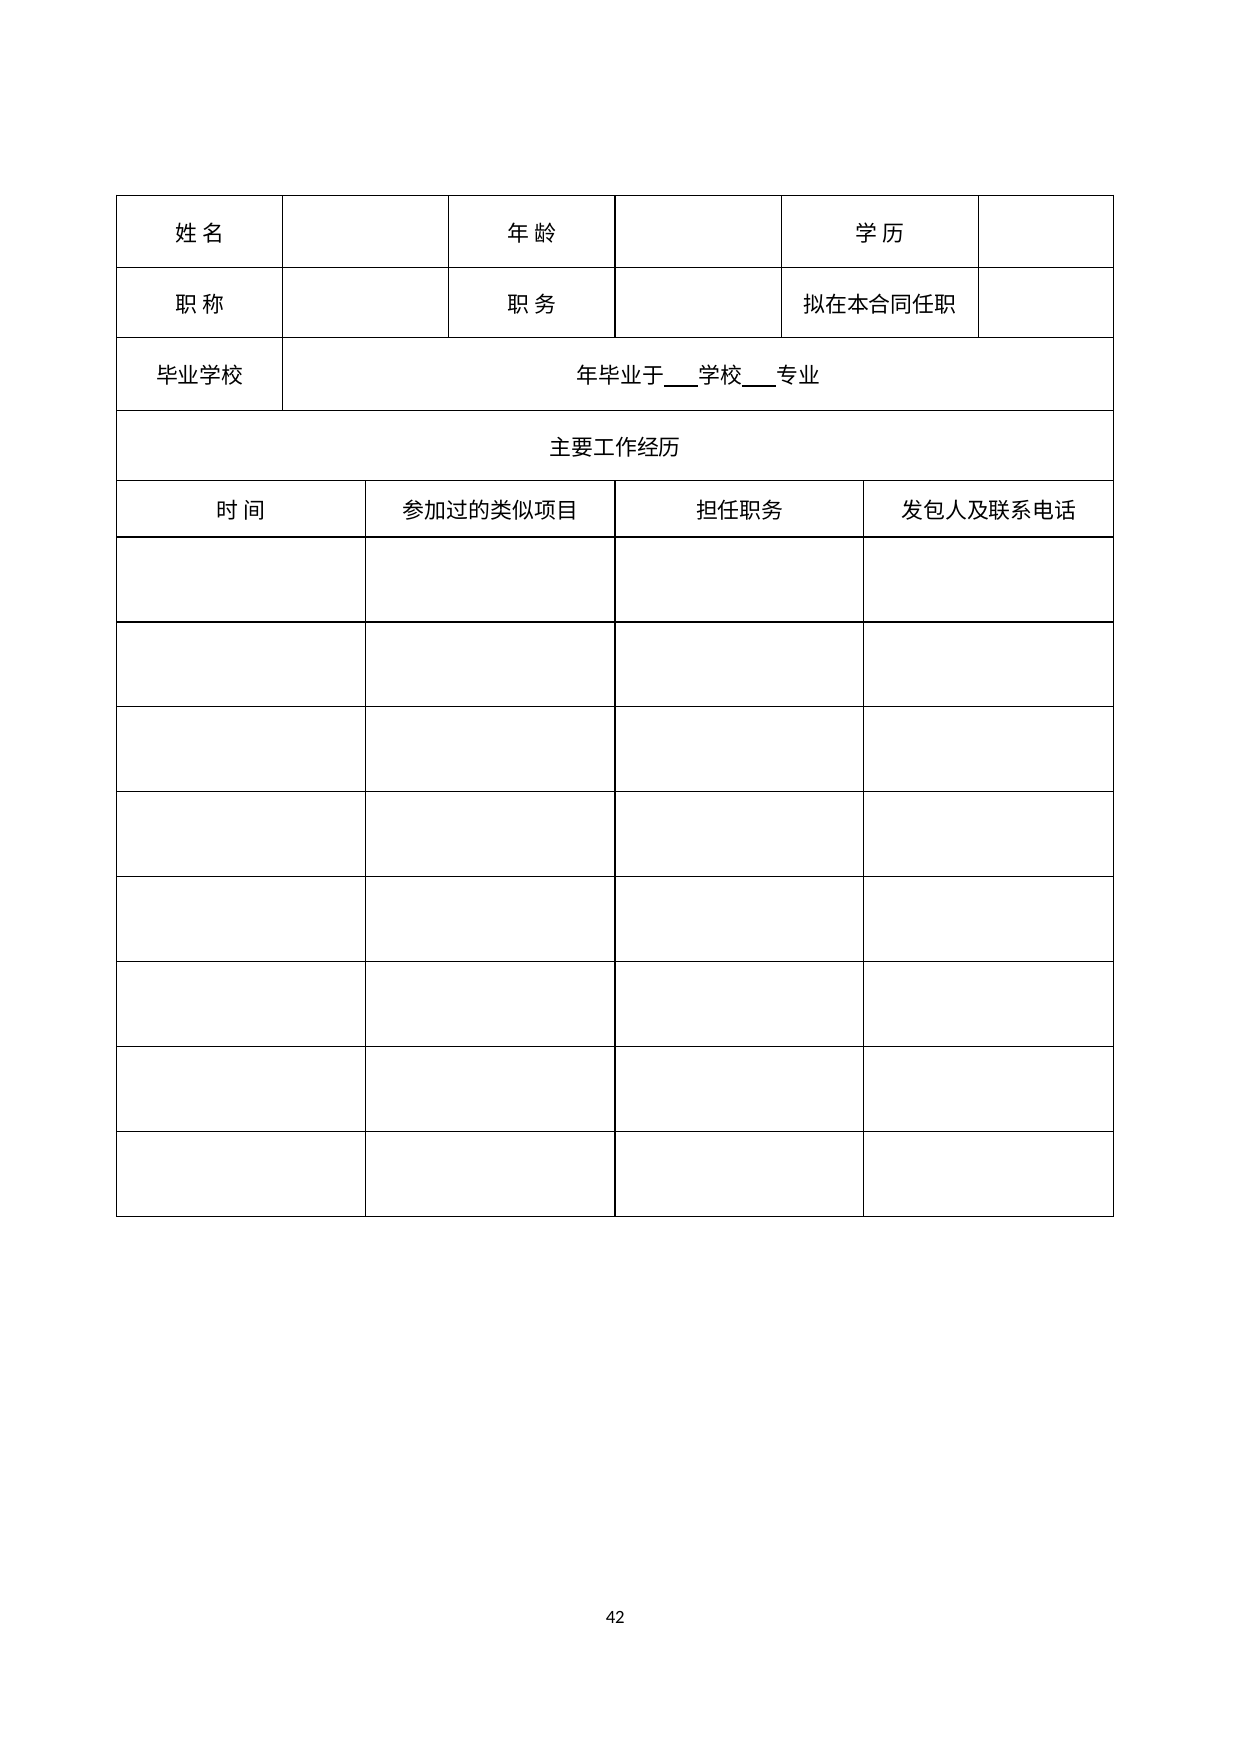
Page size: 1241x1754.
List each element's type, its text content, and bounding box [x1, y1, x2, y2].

table_header [283, 196, 448, 267]
table_cell [616, 962, 863, 1046]
table_cell [864, 538, 1113, 621]
table_header 姓 名 [117, 196, 282, 267]
table_cell 主要工作经历 [117, 411, 1113, 480]
table_cell [117, 962, 365, 1046]
table_cell 年毕业于 学校 专业 [283, 338, 1113, 410]
table_header 年 龄 [449, 196, 614, 267]
table_cell [117, 623, 365, 706]
table_cell [366, 623, 614, 706]
table_cell [616, 707, 863, 791]
table_cell [117, 538, 365, 621]
table_cell 拟在本合同任职 [782, 268, 978, 337]
table_cell [616, 1047, 863, 1131]
table_cell [616, 1132, 863, 1216]
table_cell [366, 962, 614, 1046]
table_cell [366, 1047, 614, 1131]
table_cell [366, 1132, 614, 1216]
table_cell [117, 792, 365, 876]
table_cell 担任职务 [616, 481, 863, 536]
table_cell [864, 792, 1113, 876]
table_cell [979, 268, 1113, 337]
table_cell [616, 623, 863, 706]
table_cell [864, 707, 1113, 791]
table_cell [864, 1047, 1113, 1131]
table_cell 参加过的类似项目 [366, 481, 614, 536]
table_cell [366, 877, 614, 961]
table_cell [616, 538, 863, 621]
table_cell [616, 792, 863, 876]
table_cell [616, 268, 781, 337]
table_header [979, 196, 1113, 267]
table_cell [117, 1047, 365, 1131]
table_cell [366, 538, 614, 621]
table_header [616, 196, 781, 267]
table_header 学 历 [782, 196, 978, 267]
table_cell 职 务 [449, 268, 614, 337]
table_cell [117, 1132, 365, 1216]
table_cell 职 称 [117, 268, 282, 337]
table_cell [616, 877, 863, 961]
table_cell [864, 1132, 1113, 1216]
table_cell [366, 792, 614, 876]
table_cell [117, 707, 365, 791]
table_cell 毕业学校 [117, 338, 282, 410]
table_cell [117, 877, 365, 961]
table_cell [864, 877, 1113, 961]
table_cell 发包人及联系电话 [864, 481, 1113, 536]
table_cell [864, 962, 1113, 1046]
table_cell 时 间 [117, 481, 365, 536]
table_cell [283, 268, 448, 337]
table_cell [366, 707, 614, 791]
table_cell [864, 623, 1113, 706]
